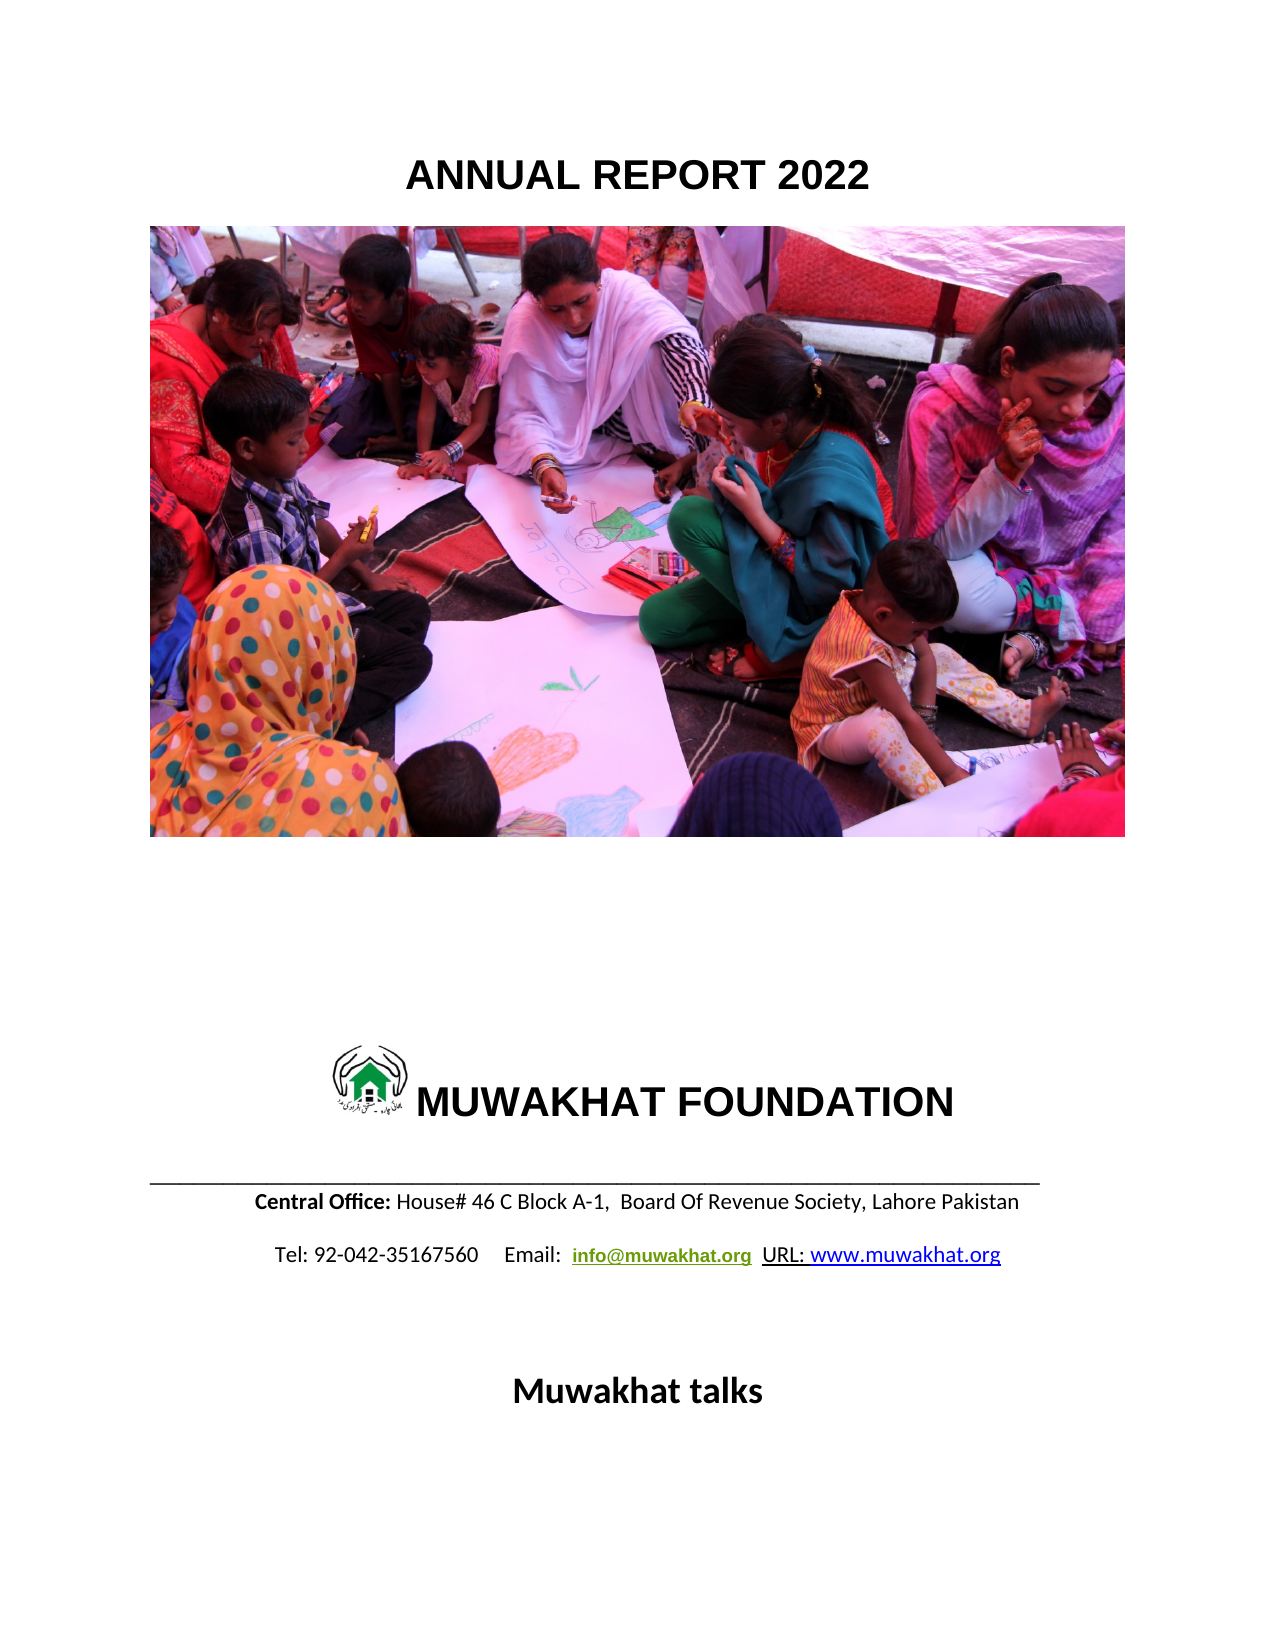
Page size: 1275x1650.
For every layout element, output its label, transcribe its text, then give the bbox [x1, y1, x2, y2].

picture [150, 226, 1125, 837]
picture [320, 1043, 416, 1117]
text Tel: 92-042-35167560 Email: info@muwakhat.org URL: www.muwakhat.org [150, 1240, 1125, 1268]
text ANNUAL REPORT 2022 [150, 150, 1125, 198]
text Central Office: House# 46 C Block A-1, Board Of Revenue Society, Lahore Pakistan [150, 1187, 1125, 1215]
text MUWAKHAT FOUNDATION [150, 1043, 1125, 1126]
text _____________________________________________________________ [150, 1154, 1125, 1187]
text Muwakhat talks [150, 1367, 1125, 1413]
